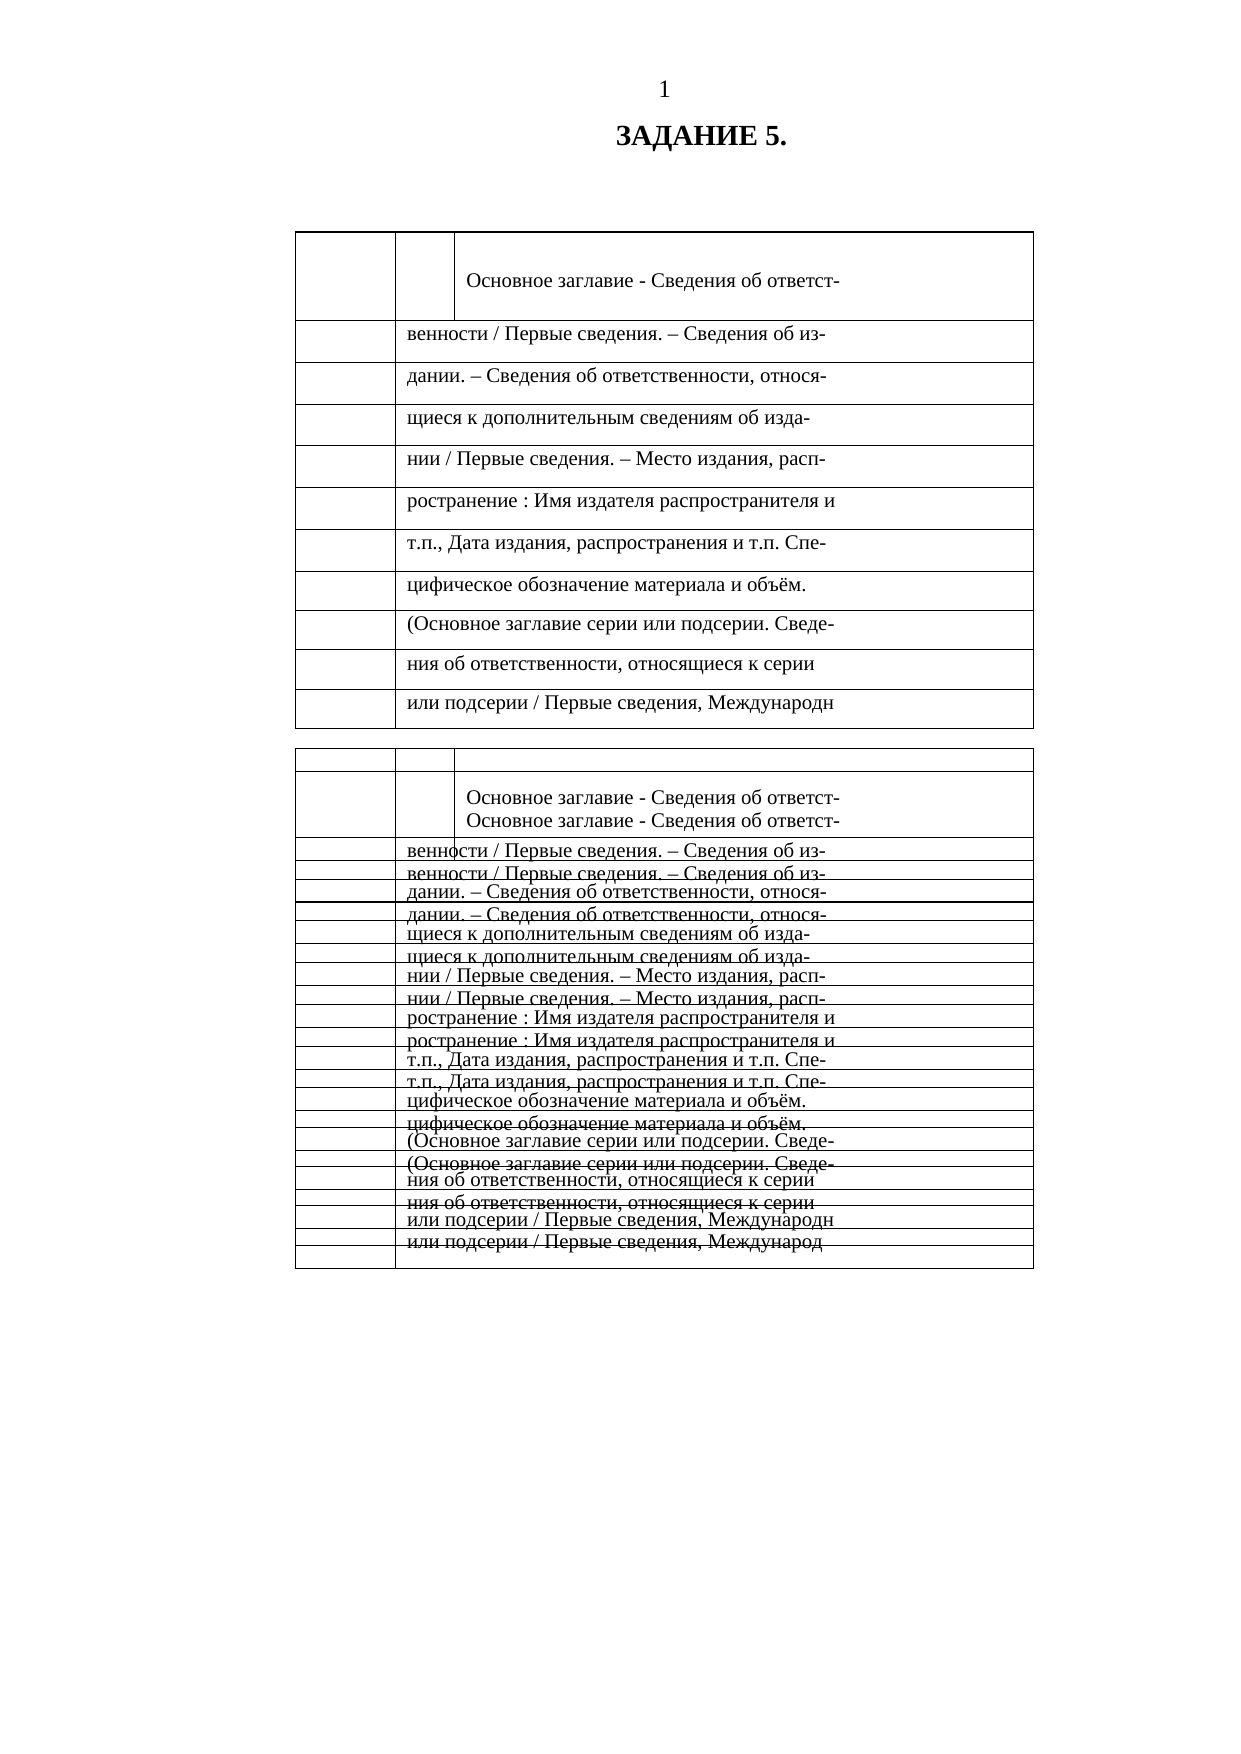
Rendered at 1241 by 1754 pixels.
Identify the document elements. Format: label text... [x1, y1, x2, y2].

table_cell или подсерии / Первые сведения, Международн [396, 1206, 1033, 1245]
table_cell венности / Первые сведения. – Сведения об из- [396, 321, 1033, 362]
table_cell [296, 530, 395, 571]
table_cell или подсерии / Первые сведения, Международн [396, 690, 1033, 728]
table_cell т.п., Дата издания, распространения и т.п. Спе- [396, 1047, 1033, 1087]
table_cell дании. – Сведения об ответственности, относя- [396, 880, 1033, 920]
table_cell [296, 1047, 395, 1087]
table_cell т.п., Дата издания, распространения и т.п. Спе- [396, 530, 1033, 571]
table_cell [296, 880, 395, 920]
table_cell [296, 963, 395, 1004]
table_cell (Основное заглавие серии или подсерии. Сведе- [396, 611, 1033, 649]
table_cell ространение : Имя издателя распространителя и [396, 488, 1033, 529]
table_cell [296, 1128, 395, 1166]
table_header [296, 233, 395, 320]
table_cell [296, 488, 395, 529]
table_header Основное заглавие - Сведения об ответст- [455, 749, 1033, 837]
table_cell [296, 838, 395, 878]
table_header [396, 749, 454, 837]
table_cell ространение : Имя издателя распространителя и [396, 1005, 1033, 1046]
table_cell щиеся к дополнительным сведениям об изда- [396, 921, 1033, 962]
table_cell [296, 363, 395, 403]
text ЗАДАНИЕ 5. [177, 118, 1152, 152]
table_cell [296, 405, 395, 445]
table_cell [296, 321, 395, 362]
table_cell (Основное заглавие серии или подсерии. Сведе- [396, 1128, 1033, 1166]
table_cell дании. – Сведения об ответственности, относя- [396, 363, 1033, 403]
table_cell цифическое обозначение материала и объём. [396, 1088, 1033, 1127]
table_cell [296, 572, 395, 610]
table_cell [296, 1246, 395, 1268]
table_cell [296, 1088, 395, 1127]
table_cell ния об ответственности, относящиеся к серии [396, 1167, 1033, 1205]
table_cell нии / Первые сведения. – Место издания, расп- [396, 446, 1033, 487]
table_cell [296, 1206, 395, 1245]
table_cell [296, 611, 395, 649]
table_cell ния об ответственности, относящиеся к серии [396, 650, 1033, 689]
table_header [396, 233, 454, 320]
table_cell [296, 650, 395, 689]
table_cell [296, 1005, 395, 1046]
table_cell венности / Первые сведения. – Сведения об из- [396, 838, 1033, 878]
table_cell нии / Первые сведения. – Место издания, расп- [396, 963, 1033, 1004]
table_cell [296, 1167, 395, 1205]
table_cell щиеся к дополнительным сведениям об изда- [396, 405, 1033, 445]
table_cell [296, 921, 395, 962]
table_cell цифическое обозначение материала и объём. [396, 572, 1033, 610]
table_cell или подсерии / Первые сведения, Международ [396, 1246, 1033, 1268]
table_header Основное заглавие - Сведения об ответст- [455, 233, 1033, 320]
table_header [296, 749, 395, 837]
table_cell [296, 446, 395, 487]
table_cell [296, 690, 395, 728]
